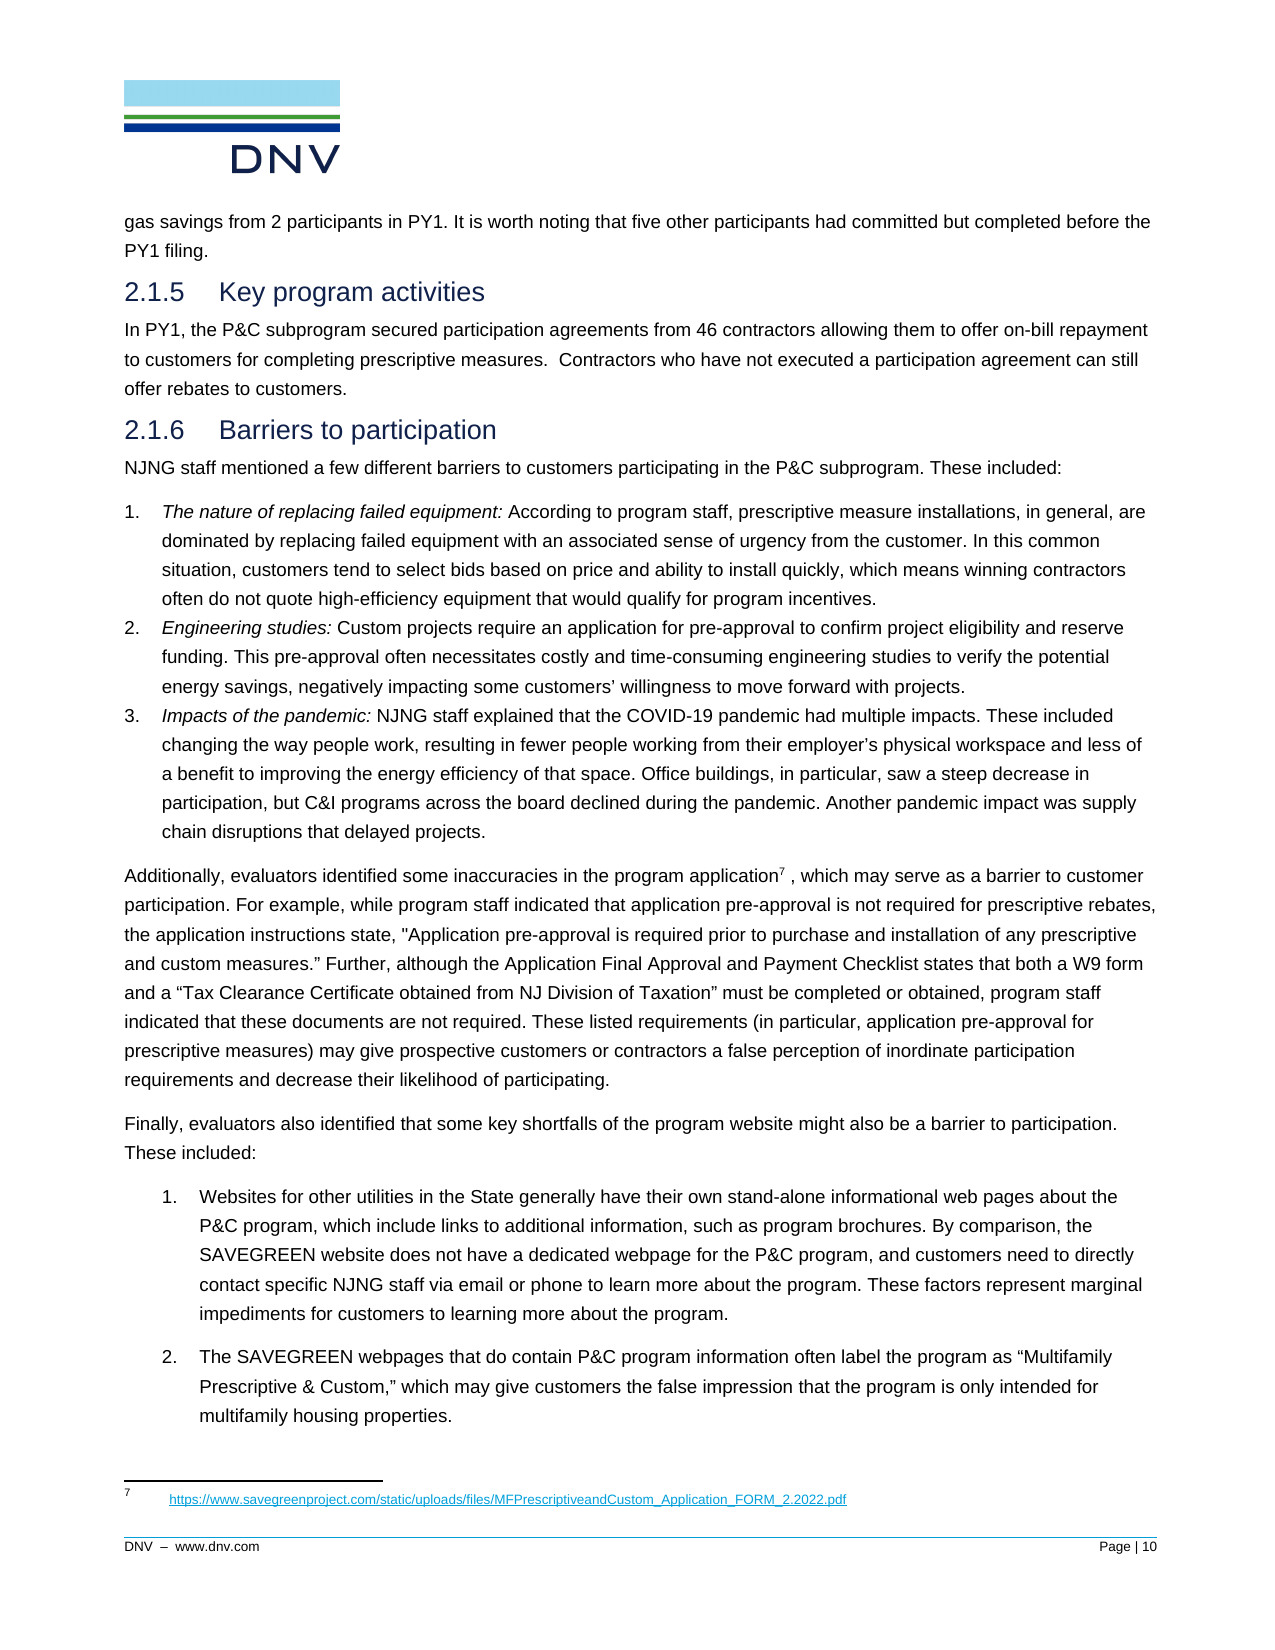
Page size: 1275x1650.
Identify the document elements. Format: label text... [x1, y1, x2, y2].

list The nature of replacing failed equipment: According to program staff, prescriptive measure installations, in general, are dominated by replacing failed equipment with an associated sense of urgency from the customer. In this common situation, customers tend to select bids based on price and ability to install quickly, which means winning contractors often do not quote high-efficiency equipment that would qualify for program incentives. [124, 493, 1157, 609]
subtitle Barriers to participation [124, 414, 1157, 445]
picture [124, 80, 367, 201]
picture [736, 1495, 743, 1504]
list Impacts of the pandemic: NJNG staff explained that the COVID-19 pandemic had multiple impacts. These included changing the way people work, resulting in fewer people working from their employer’s physical workspace and less of a benefit to improving the energy efficiency of that space. Office buildings, in particular, saw a steep decrease in participation, but C&I programs across the board declined during the pandemic. Another pandemic impact was supply chain disruptions that delayed projects. [124, 697, 1157, 843]
subtitle Key program activities [124, 276, 1157, 307]
picture [381, 1495, 390, 1502]
list The SAVEGREEN webpages that do contain P&C program information often label the program as “Multifamily Prescriptive & Custom,” which may give customers the false impression that the program is only intended for multifamily housing properties. [162, 1339, 1157, 1426]
list Engineering studies: Custom projects require an application for pre-approval to confirm project eligibility and reserve funding. This pre-approval often necessitates costly and time-consuming engineering studies to verify the potential energy savings, negatively impacting some customers’ willingness to move forward with projects. [124, 609, 1157, 697]
picture [466, 1494, 470, 1504]
text Additionally, evaluators identified some inaccuracies in the program application , which may serve as a barrier to customer participation. For example, while program staff indicated that application pre-approval is not required for prescriptive rebates, the application instructions state, "Application pre-approval is required prior to purchase and installation of any prescriptive and custom measures.” Further, although the Application Final Approval and Payment Checklist states that both a W9 form and a “Tax Clearance Certificate obtained from NJ Division of Taxation” must be completed or obtained, program staff indicated that these documents are not required. These listed requirements (in particular, application pre-approval for prescriptive measures) may give prospective customers or contractors a false perception of inordinate participation requirements and decrease their likelihood of participating. [124, 857, 1157, 1091]
list Websites for other utilities in the State generally have their own stand-alone informational web pages about the P&C program, which include links to additional information, such as program brochures. By comparison, the SAVEGREEN website does not have a dedicated webpage for the P&C program, and customers need to directly contact specific NJNG staff via email or phone to learn more about the program. These factors represent marginal impediments for customers to learning more about the program. [162, 1178, 1157, 1324]
text Finally, evaluators also identified that some key shortfalls of the program website might also be a barrier to participation. These included: [124, 1105, 1157, 1164]
text NJNG staff mentioned a few different barriers to customers participating in the P&C subprogram. These included: [124, 449, 1157, 478]
picture [284, 1497, 290, 1504]
text In PY1, the P&C subprogram secured participation agreements from 46 contractors allowing them to offer on-bill repayment to customers for completing prescriptive measures. Contractors who have not executed a participation agreement can still offer rebates to customers. [124, 312, 1157, 399]
